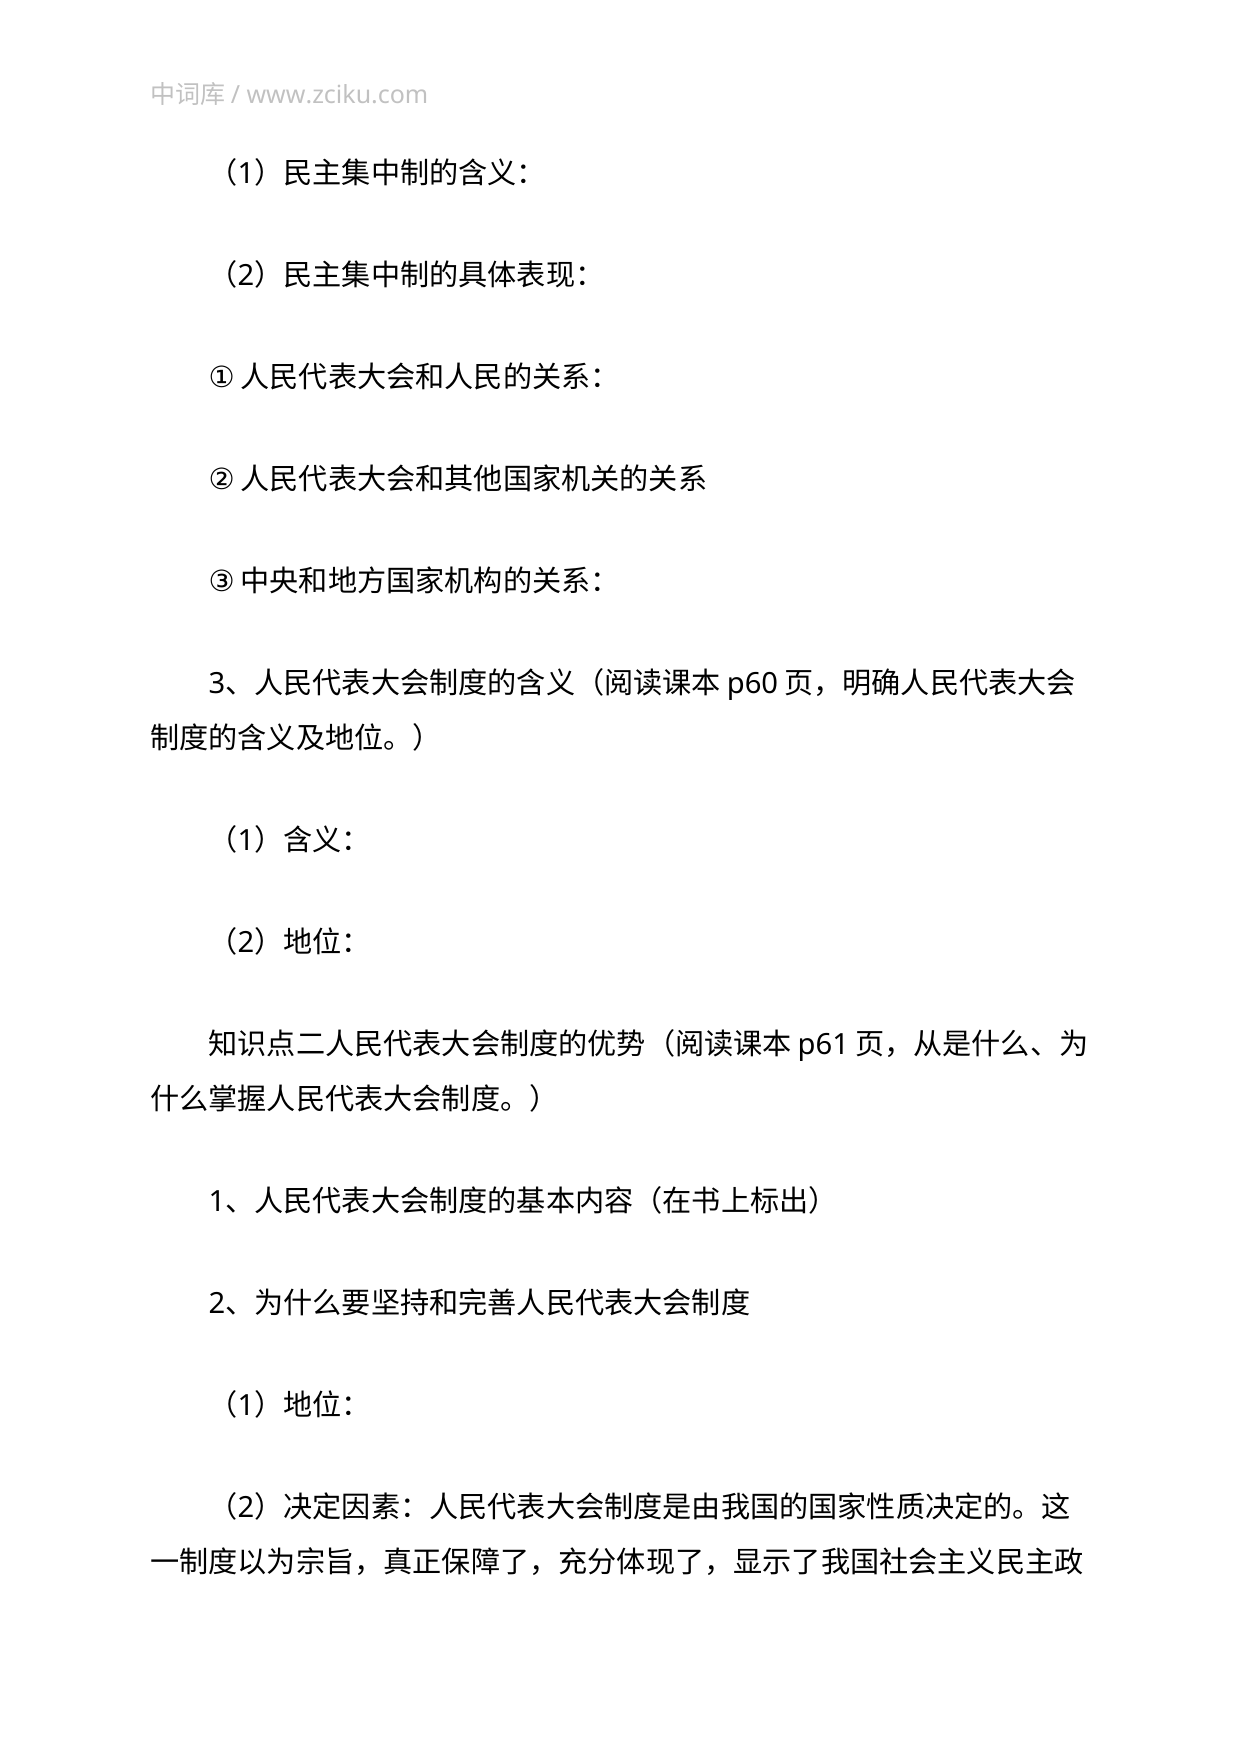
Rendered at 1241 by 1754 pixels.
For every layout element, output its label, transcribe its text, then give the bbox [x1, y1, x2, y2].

text （2）民主集中制的具体表现： [150, 252, 1090, 294]
text （1）民主集中制的含义： [150, 150, 1090, 192]
text （1）含义： [150, 817, 1090, 859]
text 3、人民代表大会制度的含义（阅读课本p60页，明确人民代表大会制度的含义及地位。） [150, 660, 1090, 757]
text （2）地位： [150, 919, 1090, 961]
text 2、为什么要坚持和完善人民代表大会制度 [150, 1279, 1090, 1322]
text ①人民代表大会和人民的关系： [150, 354, 1090, 396]
text ③中央和地方国家机构的关系： [150, 558, 1090, 600]
text （1）地位： [150, 1381, 1090, 1424]
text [150, 1483, 1090, 1581]
text 知识点二人民代表大会制度的优势（阅读课本p61页，从是什么、为什么掌握人民代表大会制度。） [150, 1021, 1090, 1118]
text ②人民代表大会和其他国家机关的关系 [150, 456, 1090, 498]
text 1、人民代表大会制度的基本内容（在书上标出） [150, 1177, 1090, 1220]
